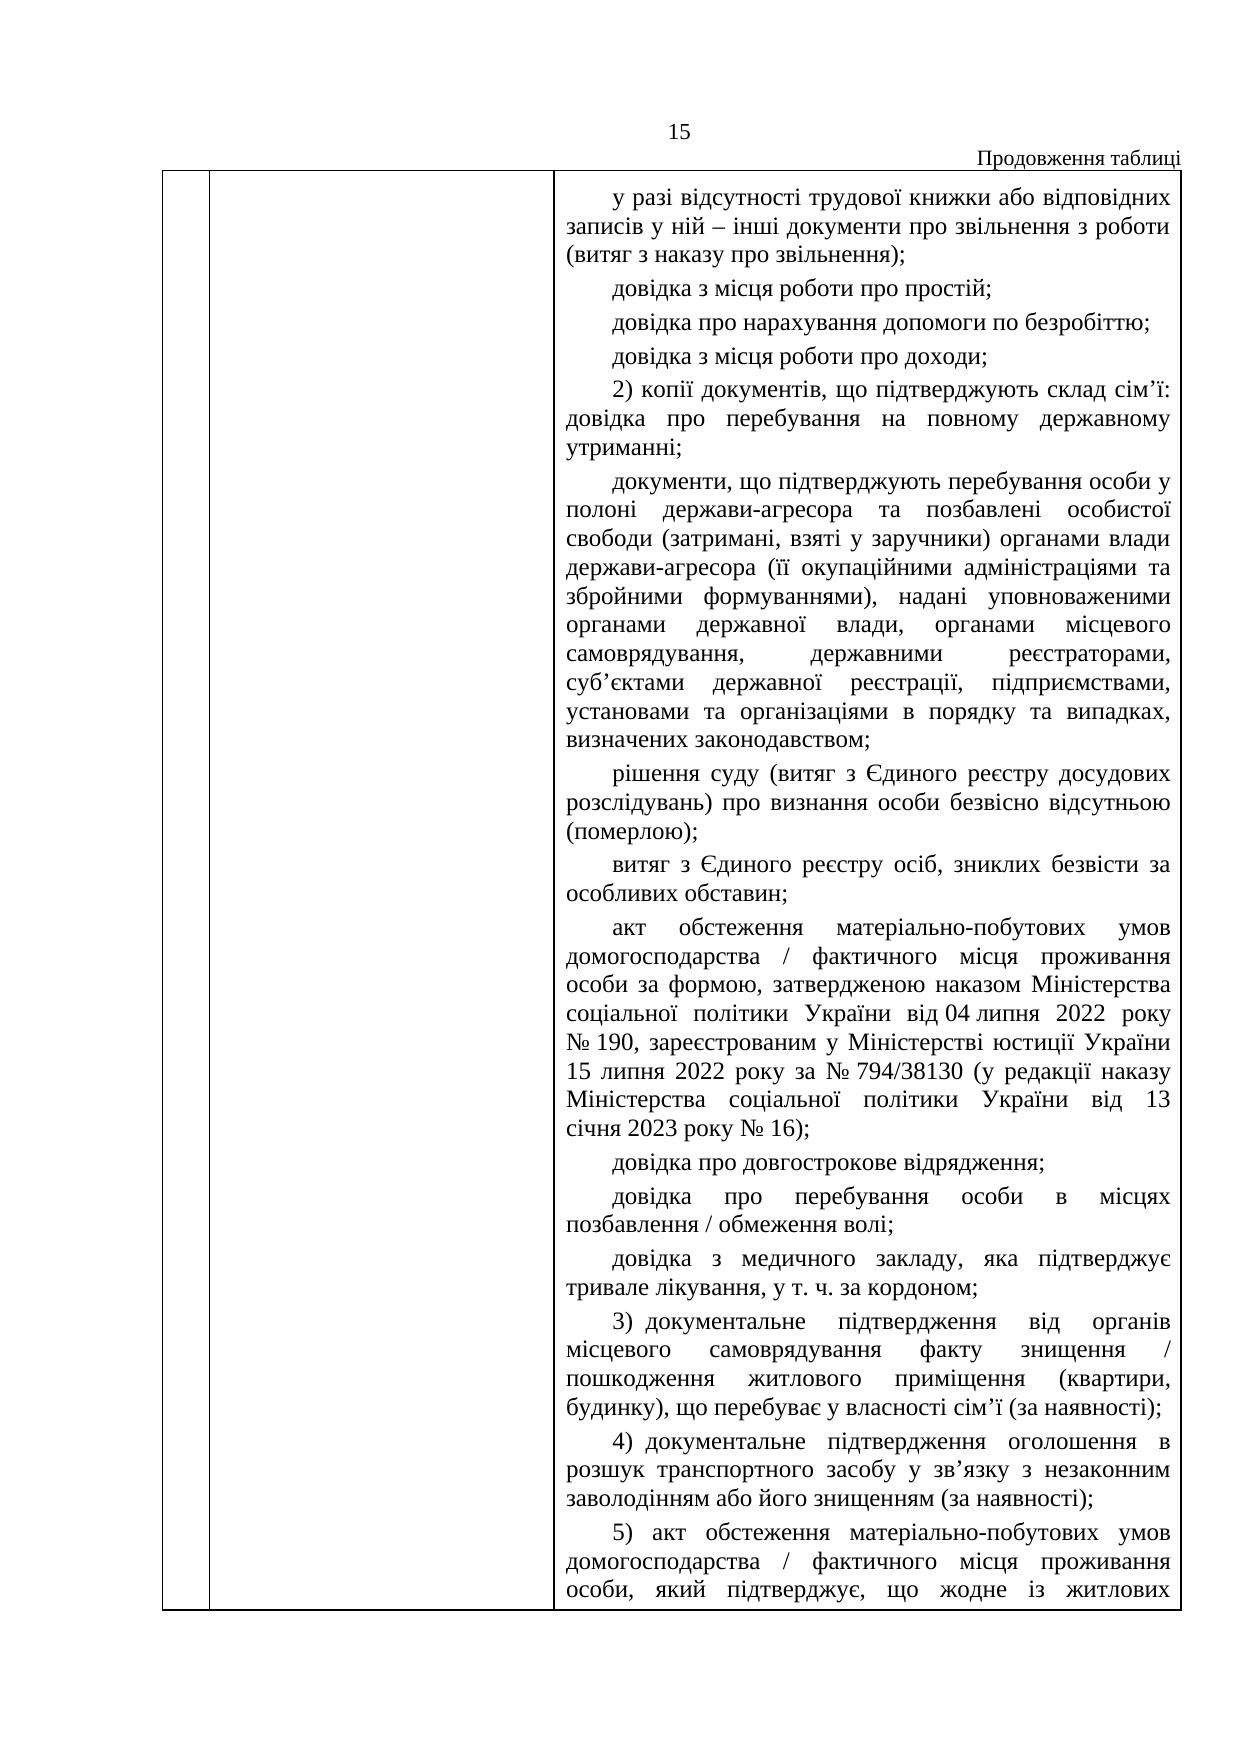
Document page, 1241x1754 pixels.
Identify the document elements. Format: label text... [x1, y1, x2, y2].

table_cell 9 [163, 171, 209, 1609]
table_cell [555, 171, 1180, 1609]
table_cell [210, 171, 553, 1609]
